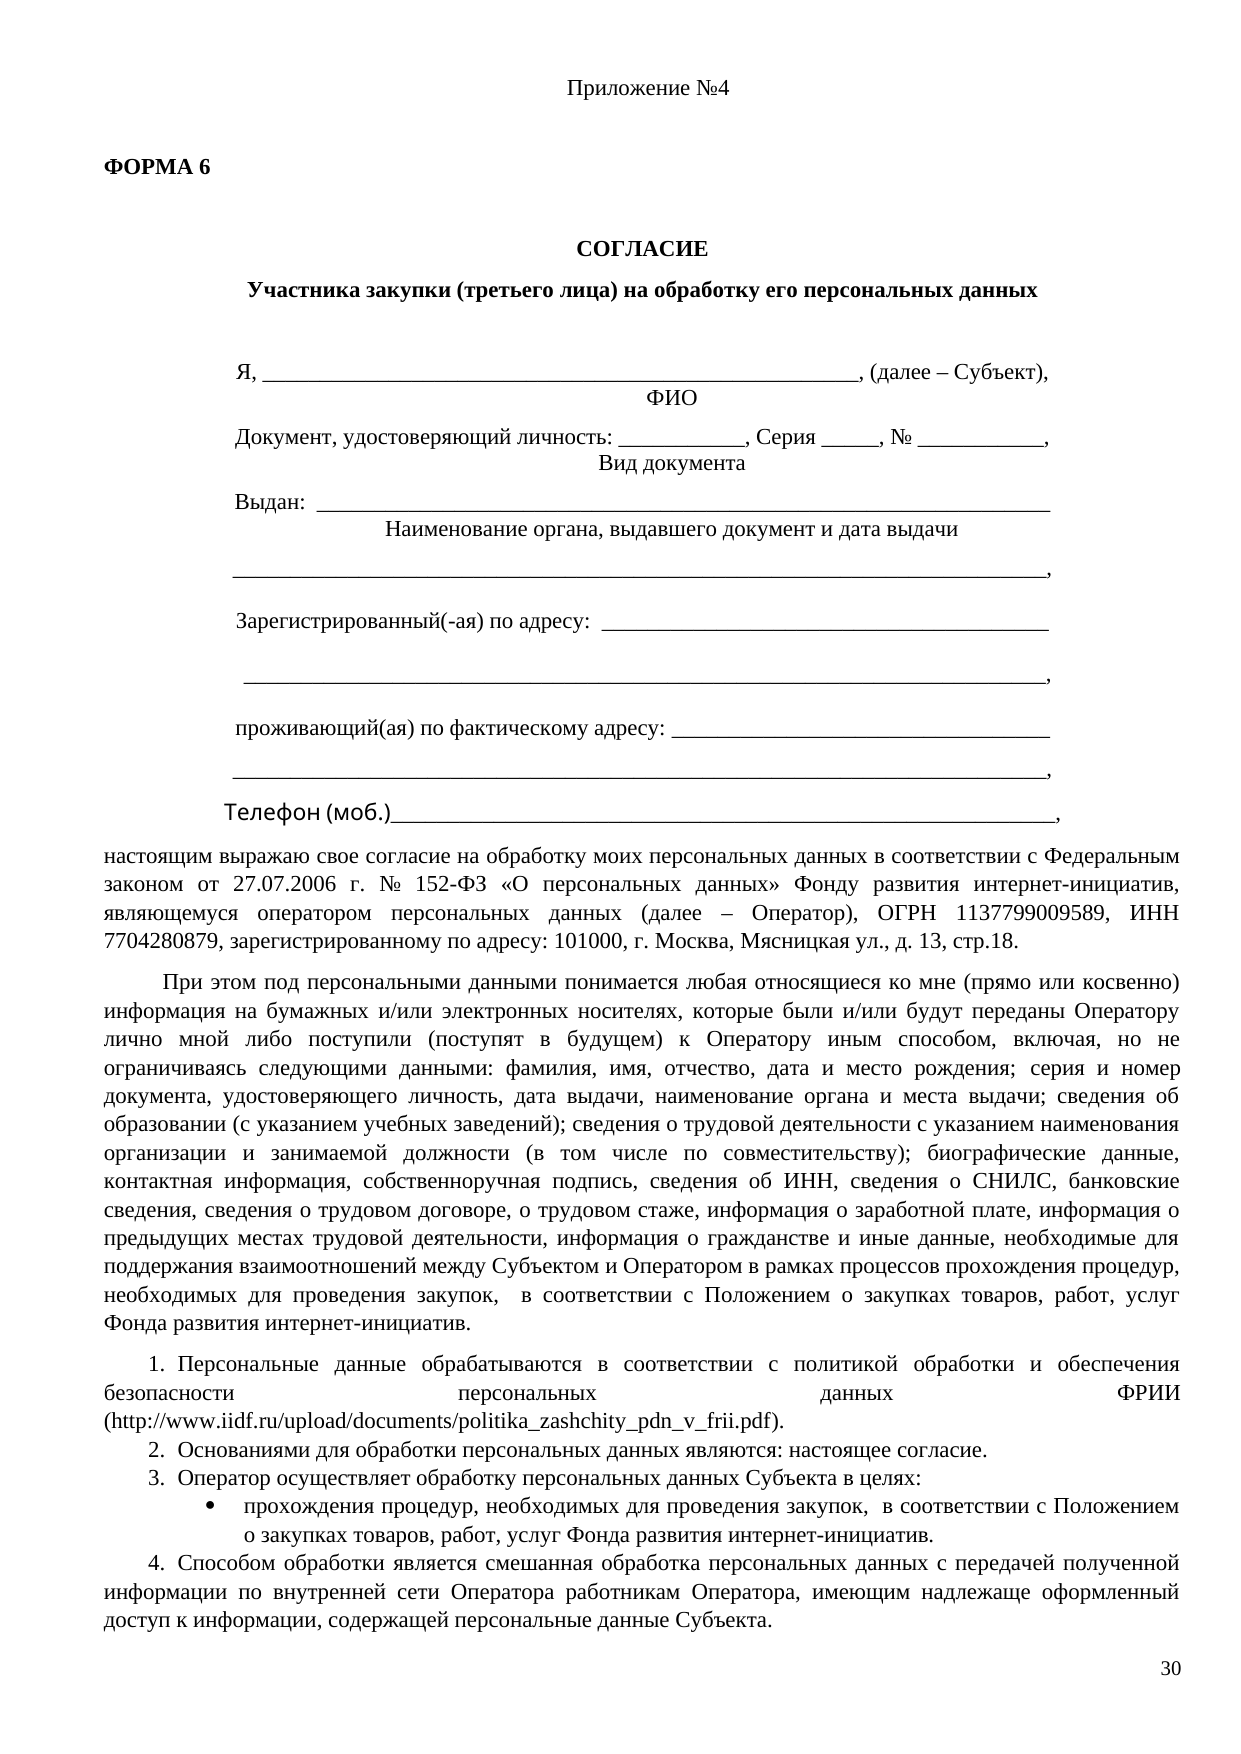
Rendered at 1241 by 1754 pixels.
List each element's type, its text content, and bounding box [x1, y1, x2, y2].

text При этом под персональными данными понимается любая относящиеся ко мне (прямо или косвенно) информация на бумажных и/или электронных носителях, которые были и/или будут переданы Оператору лично мной либо поступили (поступят в будущем) к Оператору иным способом, включая, но не ограничиваясь следующими данными: фамилия, имя, отчество, дата и место рождения; серия и номер документа, удостоверяющего личность, дата выдачи, наименование органа и места выдачи; сведения об образовании (с указанием учебных заведений); сведения о трудовой деятельности с указанием наименования организации и занимаемой должности (в том числе по совместительству); биографические данные, контактная информация, собственноручная подпись, сведения об ИНН, сведения о СНИЛС, банковские сведения, сведения о трудовом договоре, о трудовом стаже, информация о заработной плате, информация о предыдущих местах трудовой деятельности, информация о гражданстве и иные данные, необходимые для поддержания взаимоотношений между Субъектом и Оператором в рамках процессов прохождения процедур, необходимых для проведения закупок, в соответствии с Положением о закупках товаров, работ, услуг Фонда развития интернет-инициатив. [103, 968, 1181, 1336]
list Персональные данные обрабатываются в соответствии с политикой обработки и обеспечения безопасности персональных данных ФРИИ (http://www.iidf.ru/upload/documents/politika_zashchity_pdn_v_frii.pdf). [103, 1350, 1181, 1434]
text Участника закупки (третьего лица) на обработку его персональных данных [103, 276, 1181, 302]
list прохождения процедур, необходимых для проведения закупок, в соответствии с Положением о закупках товаров, работ, услуг Фонда развития интернет-инициатив. [206, 1493, 1181, 1547]
text _______________________________________________________________________, [103, 755, 1181, 781]
text ФИО [103, 384, 1181, 411]
text _______________________________________________________________________, [103, 553, 1181, 580]
text Вид документа [103, 449, 1181, 476]
text Документ, удостоверяющий личность: ___________, Серия _____, № ___________, [103, 423, 1181, 449]
list Оператор осуществляет обработку персональных данных Субъекта в целях: [103, 1464, 1181, 1491]
text Выдан: ________________________________________________________________ [103, 488, 1181, 515]
list Способом обработки является смешанная обработка персональных данных с передачей полученной информации по внутренней сети Оператора работникам Оператора, имеющим надлежаще оформленный доступ к информации, содержащей персональные данные Субъекта. [103, 1549, 1181, 1633]
text Приложение №4 [103, 74, 1181, 100]
text Наименование органа, выдавшего документ и дата выдачи [103, 515, 1181, 541]
list Основаниями для обработки персональных данных являются: настоящее согласие. [103, 1436, 1181, 1462]
text Я, ____________________________________________________, (далее – Субъект), [103, 358, 1181, 384]
text Зарегистрированный(-ая) по адресу: _______________________________________ [103, 607, 1181, 633]
text Телефон (моб.)__________________________________________________________, [103, 796, 1181, 827]
text СОГЛАСИЕ [103, 235, 1181, 261]
text ФОРМА 6 [103, 153, 1181, 179]
text ______________________________________________________________________, [103, 660, 1181, 687]
text проживающий(ая) по фактическому адресу: _________________________________ [103, 714, 1181, 740]
text настоящим выражаю свое согласие на обработку моих персональных данных в соответствии с Федеральным законом от 27.07.2006 г. № 152-ФЗ «О персональных данных» Фонду развития интернет-инициатив, являющемуся оператором персональных данных (далее – Оператор), ОГРН 1137799009589, ИНН 7704280879, зарегистрированному по адресу: 101000, г. Москва, Мясницкая ул., д. 13, стр.18. [103, 842, 1181, 954]
